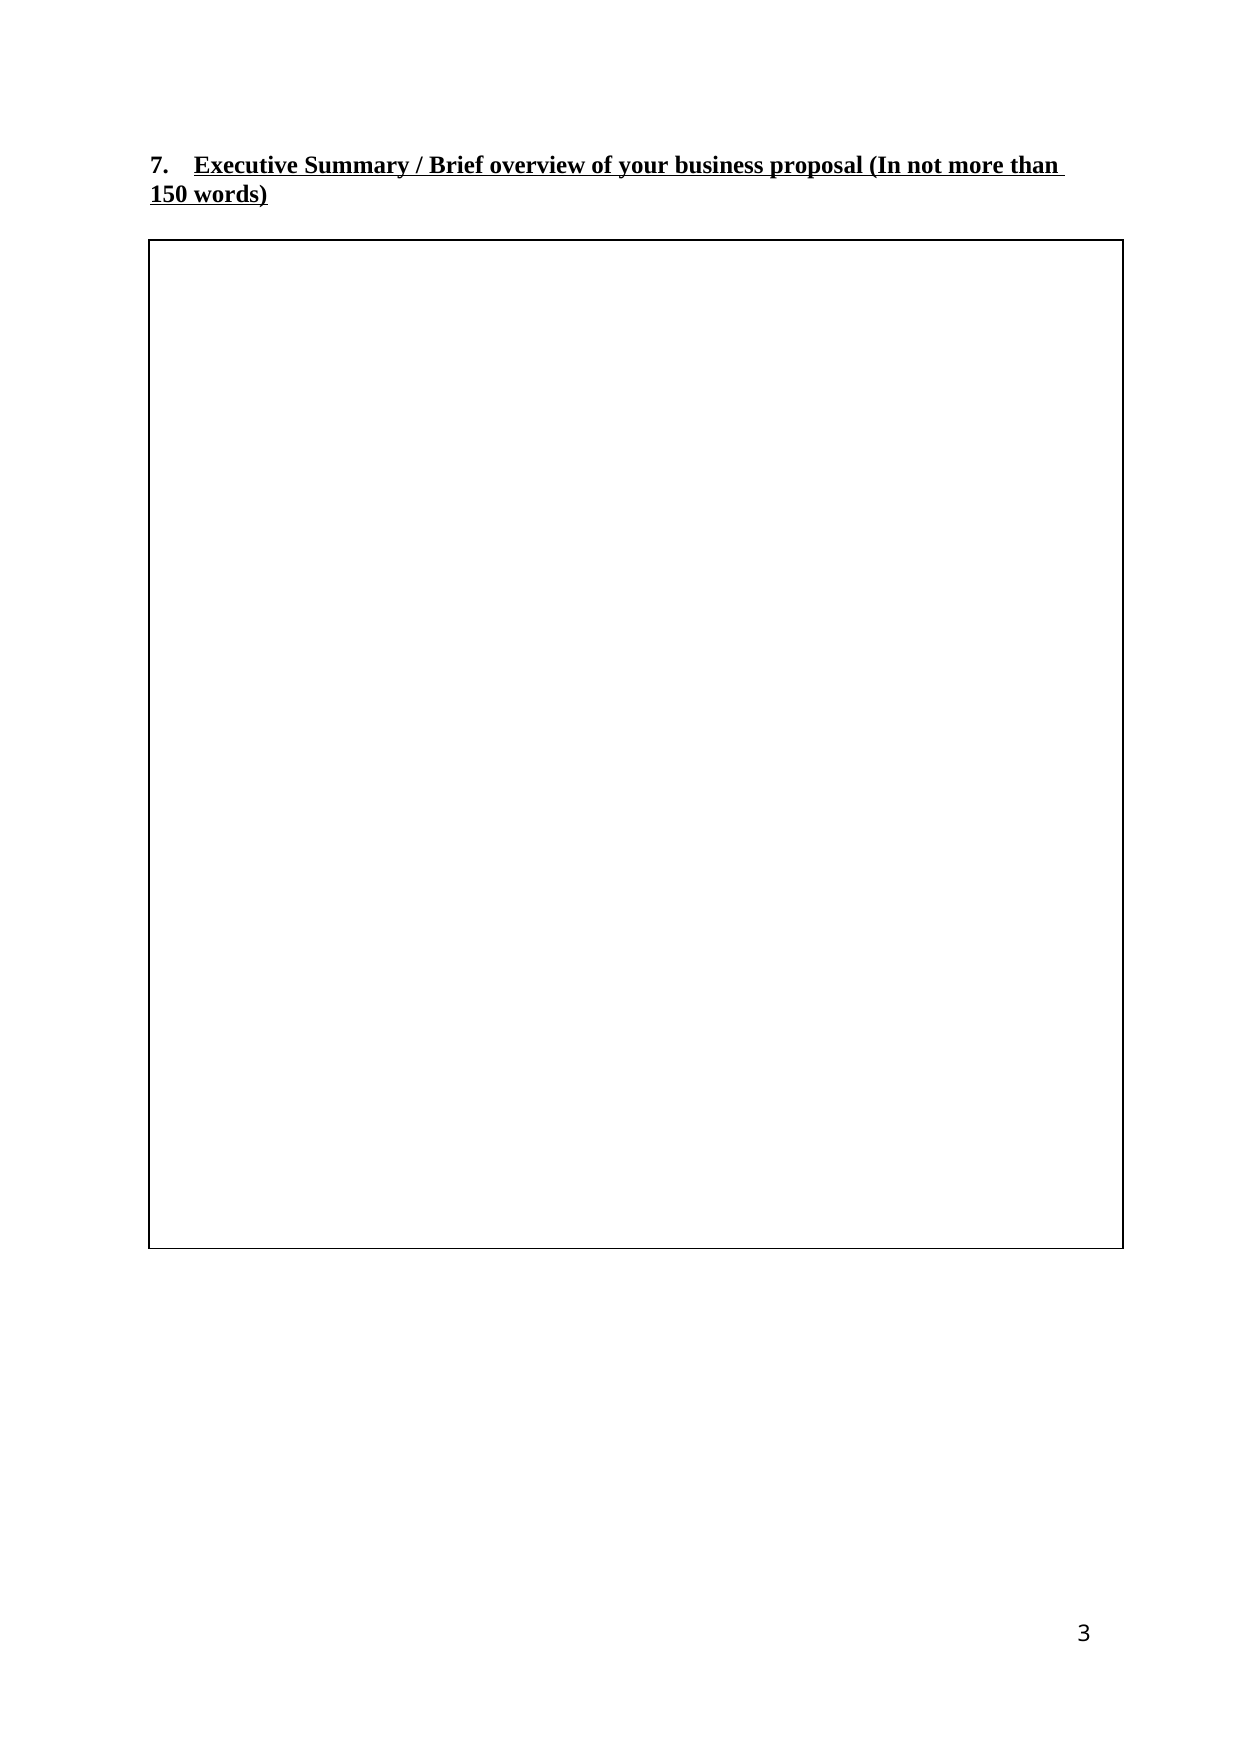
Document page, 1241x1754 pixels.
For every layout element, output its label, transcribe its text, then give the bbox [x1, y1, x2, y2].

subtitle 7. Executive Summary / Brief overview of your business proposal (In not more than 150 words) [150, 150, 1090, 207]
